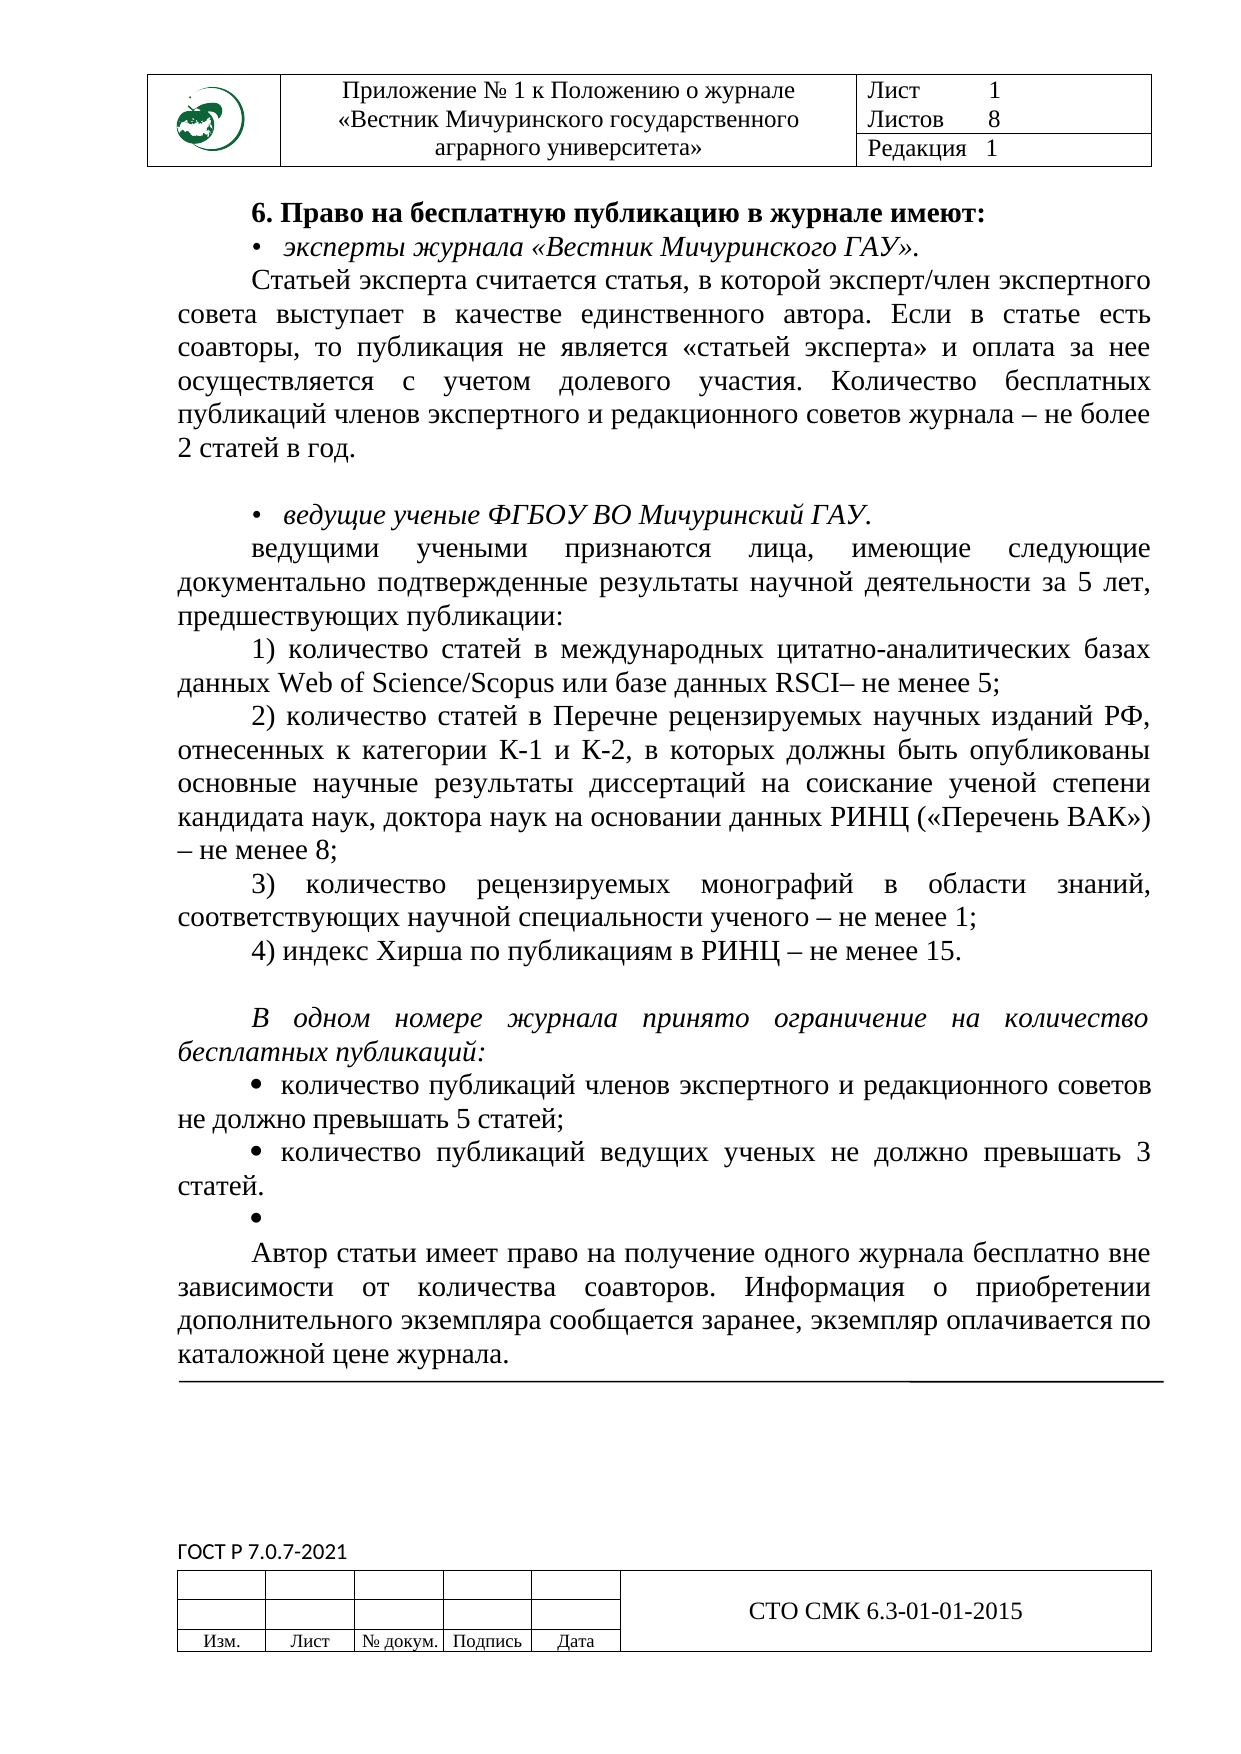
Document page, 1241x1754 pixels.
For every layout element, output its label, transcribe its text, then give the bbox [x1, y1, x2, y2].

list количество публикаций ведущих ученых не должно превышать 3 статей. [177, 1134, 1152, 1202]
text ГОСТ Р 7.0.7-2021 [177, 1537, 1152, 1565]
text • ведущие ученые ФГБОУ ВО Мичуринский ГАУ. [177, 497, 1152, 531]
picture [167, 75, 261, 167]
text ведущими учеными признаются лица, имеющие следующие документально подтвержденные результаты научной деятельности за 5 лет, предшествующих публикации: [177, 531, 1152, 631]
list количество публикаций членов экспертного и редакционного советов не должно превышать 5 статей; [177, 1067, 1152, 1134]
text • эксперты журнала «Вестник Мичуринского ГАУ». [177, 229, 1152, 262]
text Автор статьи имеет право на получение одного журнала бесплатно вне зависимости от количества соавторов. Информация о приобретении дополнительного экземпляра сообщается заранее, экземпляр оплачивается по каталожной цене журнала. [177, 1235, 1152, 1369]
list 4) индекс Хирша по публикациям в РИНЦ – не менее 15. [177, 933, 1152, 967]
list 6. Право на бесплатную публикацию в журнале имеют: [177, 195, 1152, 229]
text 1) количество статей в международных цитатно-аналитических базах данных Web of Sciencе/Scopus или базе данных RSCI– не менее 5; [177, 631, 1152, 698]
text В одном номере журнала принято ограничение на количество бесплатных публикаций: [177, 1000, 1152, 1067]
text 2) количество статей в Перечне рецензируемых научных изданий РФ, отнесенных к категории К-1 и К-2, в которых должны быть опубликованы основные научные результаты диссертаций на соискание ученой степени кандидата наук, доктора наук на основании данных РИНЦ («Перечень ВАК») – не менее 8; [177, 698, 1152, 866]
text Статьей эксперта считается статья, в которой эксперт/член экспертного совета выступает в качестве единственного автора. Если в статье есть соавторы, то публикация не является «статьей эксперта» и оплата за нее осуществляется с учетом долевого участия. Количество бесплатных публикаций членов экспертного и редакционного советов журнала – не более 2 статей в год. [177, 262, 1152, 463]
text 3) количество рецензируемых монографий в области знаний, соответствующих научной специальности ученого – не менее 1; [177, 866, 1152, 933]
